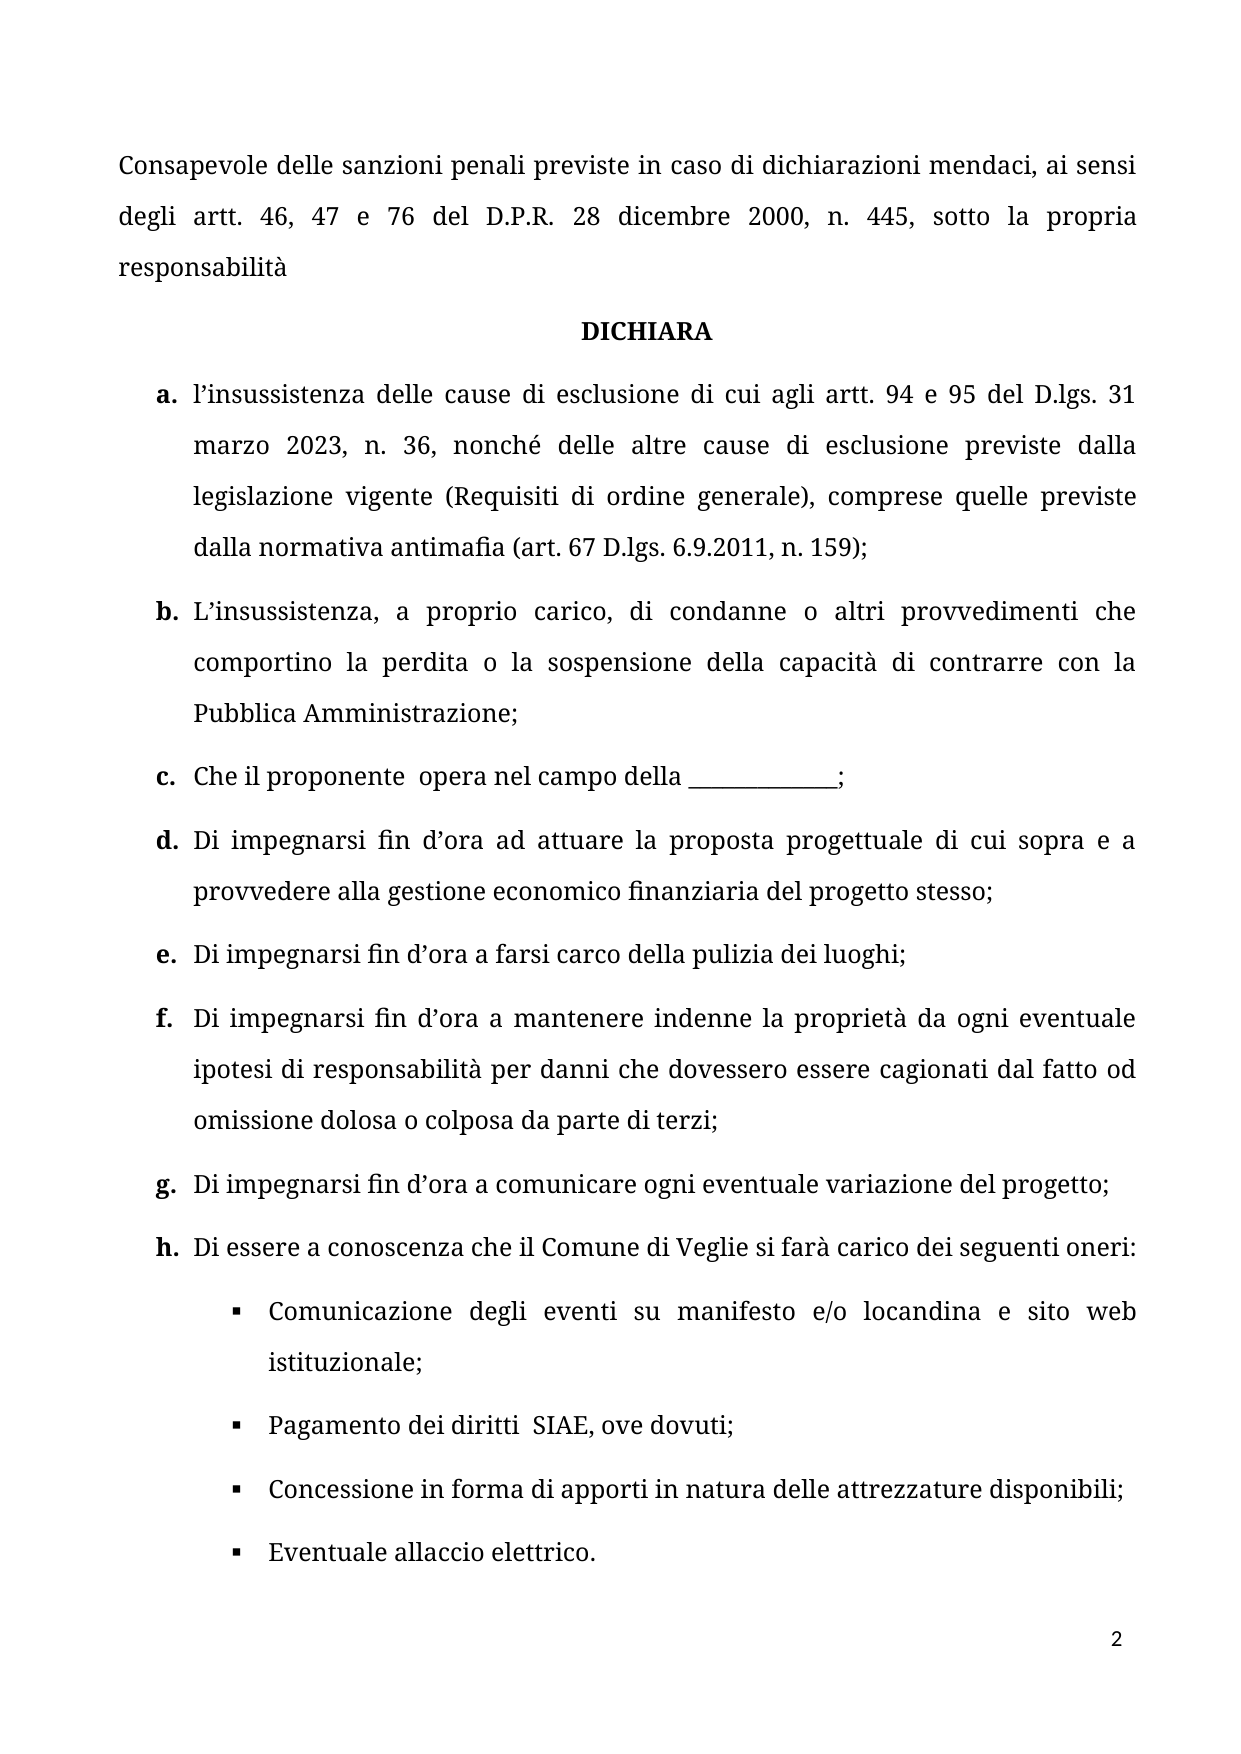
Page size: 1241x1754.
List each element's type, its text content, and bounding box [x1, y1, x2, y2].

list Che il proponente opera nel campo della _____________; [156, 759, 1137, 793]
list Comunicazione degli eventi su manifesto e/o locandina e sito web istituzionale; [231, 1293, 1137, 1378]
text Consapevole delle sanzioni penali previste in caso di dichiarazioni mendaci, ai sensi degli artt. 46, 47 e 76 del D.P.R. 28 dicembre 2000, n. 445, sotto la propria responsabilità [118, 148, 1137, 284]
text DICHIARA [156, 313, 1137, 347]
list Di impegnarsi fin d’ora ad attuare la proposta progettuale di cui sopra e a provvedere alla gestione economico finanziaria del progetto stesso; [156, 823, 1137, 908]
list Di essere a conoscenza che il Comune di Veglie si farà carico dei seguenti oneri: [156, 1230, 1137, 1264]
list Eventuale allaccio elettrico. [231, 1535, 1137, 1569]
list l’insussistenza delle cause di esclusione di cui agli artt. 94 e 95 del D.lgs. 31 marzo 2023, n. 36, nonché delle altre cause di esclusione previste dalla legislazione vigente (Requisiti di ordine generale), comprese quelle previste dalla normativa antimafia (art. 67 D.lgs. 6.9.2011, n. 159); [156, 377, 1137, 564]
list Pagamento dei diritti SIAE, ove dovuti; [231, 1408, 1137, 1442]
list L’insussistenza, a proprio carico, di condanne o altri provvedimenti che comportino la perdita o la sospensione della capacità di contrarre con la Pubblica Amministrazione; [156, 593, 1137, 729]
list Di impegnarsi fin d’ora a mantenere indenne la proprietà da ogni eventuale ipotesi di responsabilità per danni che dovessero essere cagionati dal fatto od omissione dolosa o colposa da parte di terzi; [156, 1001, 1137, 1137]
list Di impegnarsi fin d’ora a farsi carco della pulizia dei luoghi; [156, 937, 1137, 971]
list Di impegnarsi fin d’ora a comunicare ogni eventuale variazione del progetto; [156, 1166, 1137, 1200]
list Concessione in forma di apporti in natura delle attrezzature disponibili; [231, 1472, 1137, 1506]
